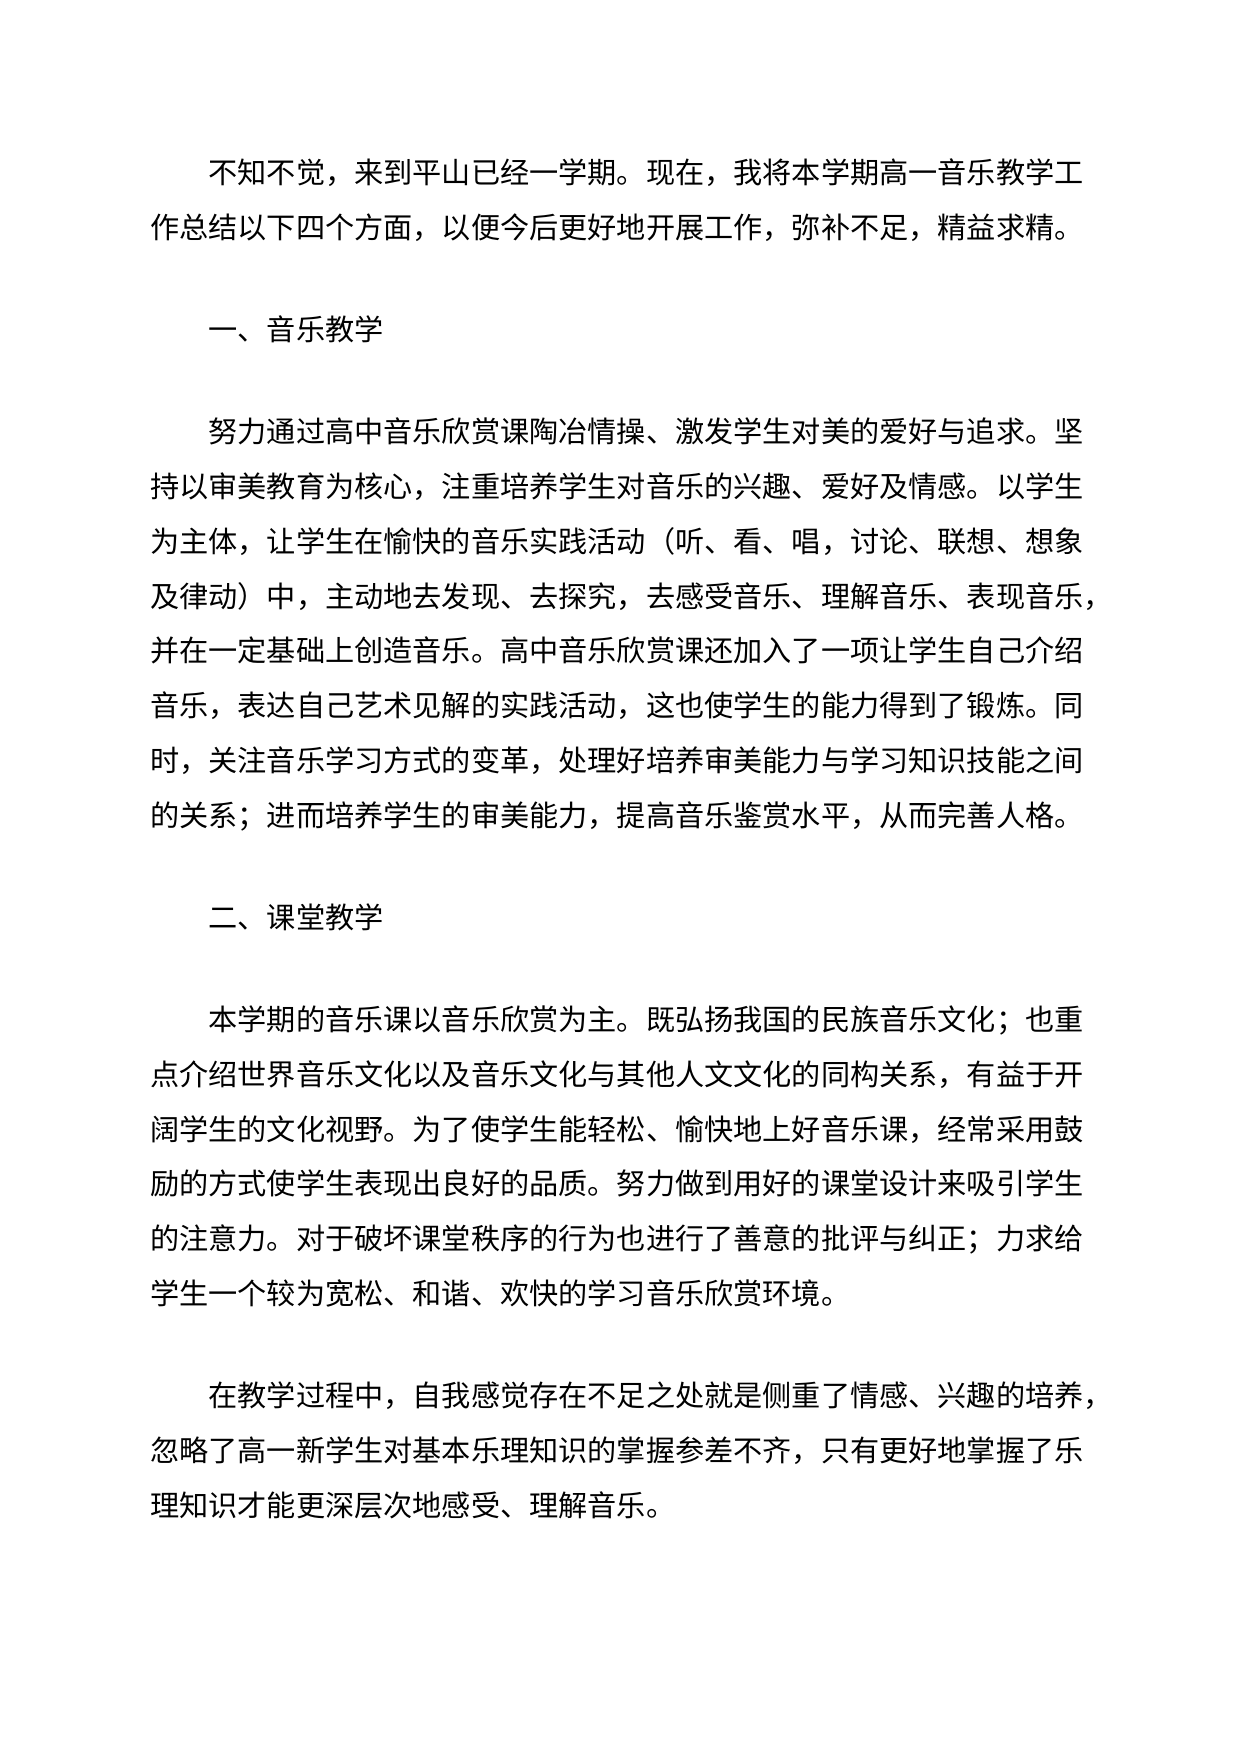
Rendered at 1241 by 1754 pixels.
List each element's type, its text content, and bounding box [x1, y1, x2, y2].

text 本学期的音乐课以音乐欣赏为主。既弘扬我国的民族音乐文化；也重点介绍世界音乐文化以及音乐文化与其他人文文化的同构关系，有益于开阔学生的文化视野。为了使学生能轻松、愉快地上好音乐课，经常采用鼓励的方式使学生表现出良好的品质。努力做到用好的课堂设计来吸引学生的注意力。对于破坏课堂秩序的行为也进行了善意的批评与纠正；力求给学生一个较为宽松、和谐、欢快的学习音乐欣赏环境。 [150, 996, 1090, 1313]
text 努力通过高中音乐欣赏课陶冶情操、激发学生对美的爱好与追求。坚持以审美教育为核心，注重培养学生对音乐的兴趣、爱好及情感。以学生为主体，让学生在愉快的音乐实践活动（听、看、唱，讨论、联想、想象及律动）中，主动地去发现、去探究，去感受音乐、理解音乐、表现音乐，并在一定基础上创造音乐。高中音乐欣赏课还加入了一项让学生自己介绍音乐，表达自己艺术见解的实践活动，这也使学生的能力得到了锻炼。同时，关注音乐学习方式的变革，处理好培养审美能力与学习知识技能之间的关系；进而培养学生的审美能力，提高音乐鉴赏水平，从而完善人格。 [150, 408, 1090, 835]
text 不知不觉，来到平山已经一学期。现在，我将本学期高一音乐教学工作总结以下四个方面，以便今后更好地开展工作，弥补不足，精益求精。 [150, 150, 1090, 247]
text 在教学过程中，自我感觉存在不足之处就是侧重了情感、兴趣的培养，忽略了高一新学生对基本乐理知识的掌握参差不齐，只有更好地掌握了乐理知识才能更深层次地感受、理解音乐。 [150, 1372, 1090, 1524]
text 二、课堂教学 [150, 894, 1090, 937]
text 一、音乐教学 [150, 307, 1090, 349]
